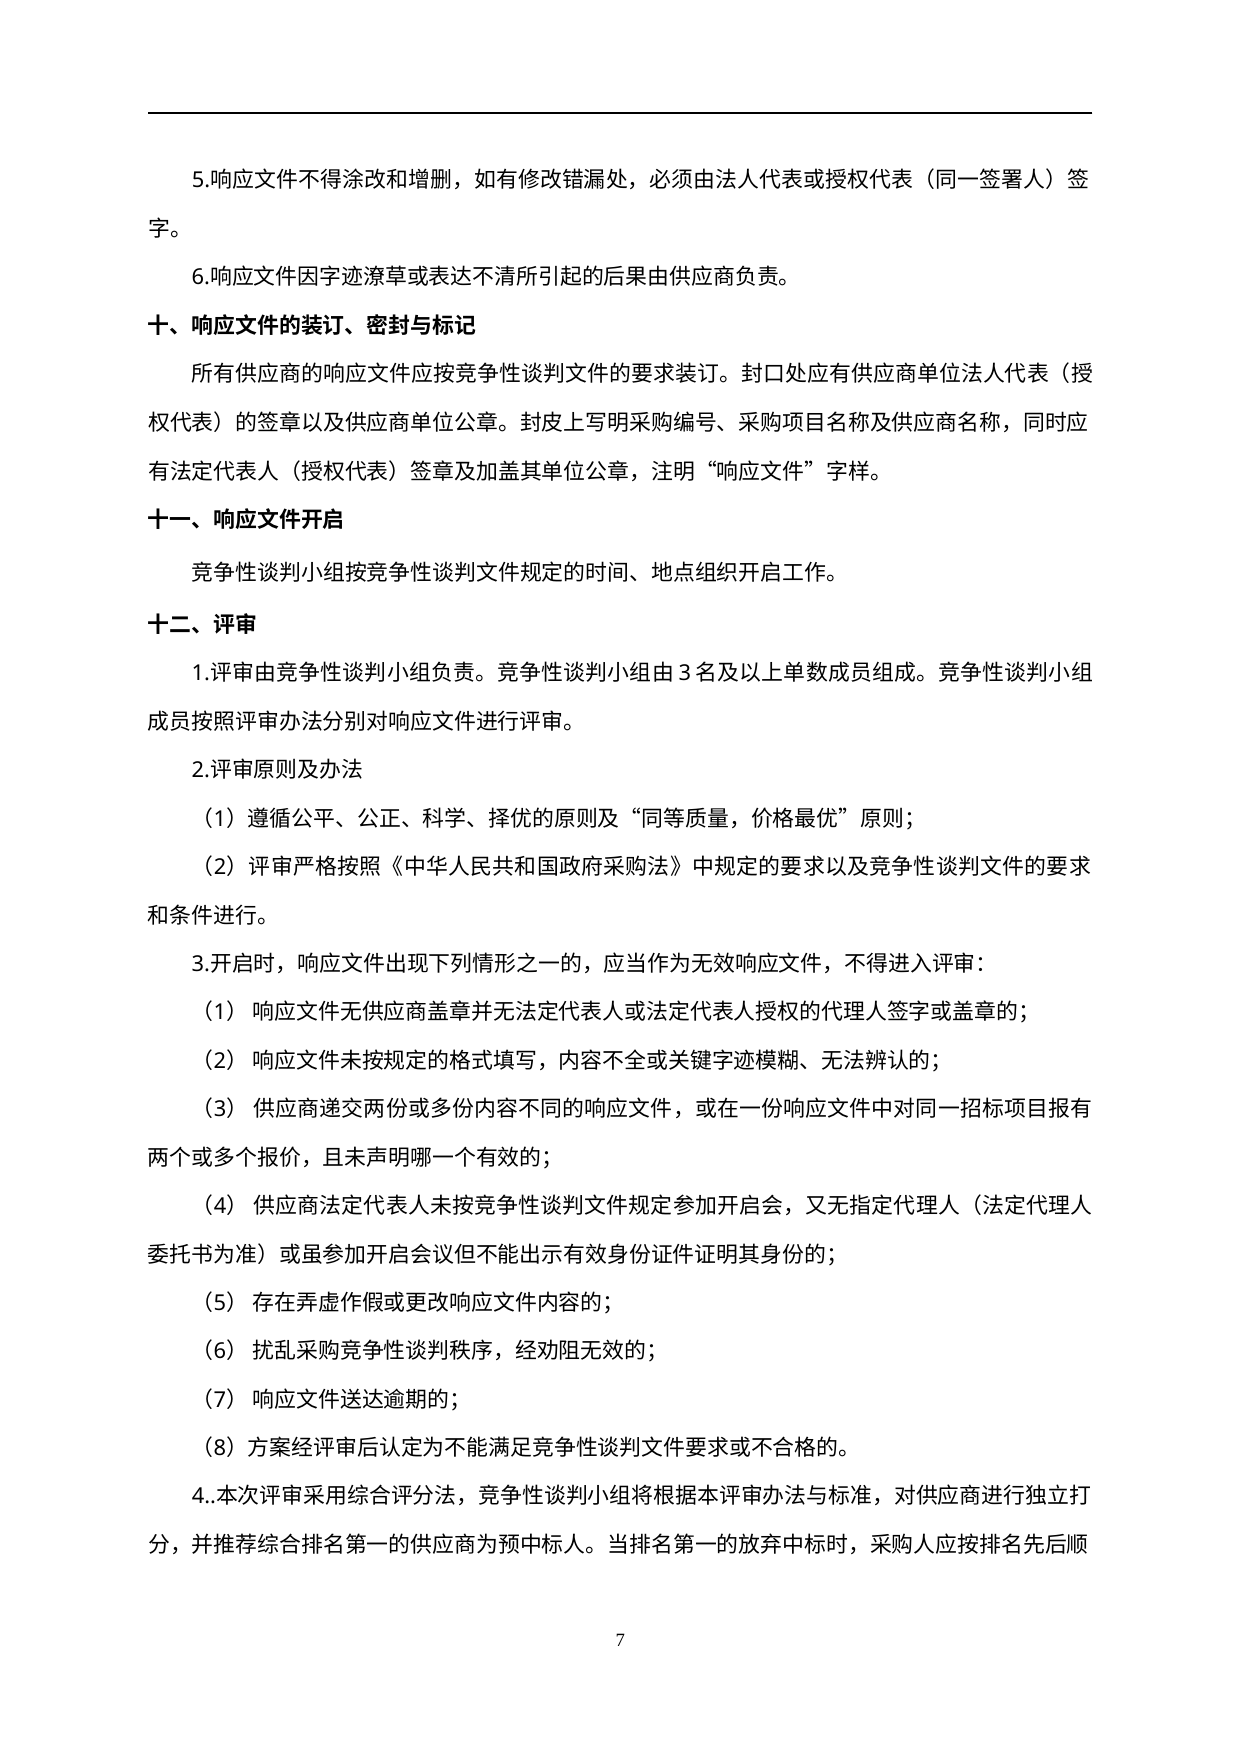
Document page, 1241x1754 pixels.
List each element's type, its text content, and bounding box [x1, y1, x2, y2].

text （2） 响应文件未按规定的格式填写，内容不全或关键字迹模糊、无法辨认的； [148, 1042, 1092, 1075]
text 5.响应文件不得涂改和增删，如有修改错漏处，必须由法人代表或授权代表（同一签署人）签字。 [148, 162, 1092, 243]
text 2.评审原则及办法 [148, 752, 1092, 784]
text （3） 供应商递交两份或多份内容不同的响应文件，或在一份响应文件中对同一招标项目报有两个或多个报价，且未声明哪一个有效的； [148, 1091, 1092, 1172]
text 3.开启时，响应文件出现下列情形之一的，应当作为无效响应文件，不得进入评审： [148, 946, 1092, 978]
subtitle 十一、响应文件开启 [148, 502, 1092, 534]
text 1.评审由竞争性谈判小组负责。竞争性谈判小组由3名及以上单数成员组成。竞争性谈判小组成员按照评审办法分别对响应文件进行评审。 [148, 655, 1092, 736]
text （4） 供应商法定代表人未按竞争性谈判文件规定参加开启会，又无指定代理人（法定代理人委托书为准）或虽参加开启会议但不能出示有效身份证件证明其身份的； [148, 1188, 1092, 1269]
text 6.响应文件因字迹潦草或表达不清所引起的后果由供应商负责。 [191, 259, 1092, 292]
text （5） 存在弄虚作假或更改响应文件内容的； [148, 1285, 1092, 1317]
text 竞争性谈判小组按竞争性谈判文件规定的时间、地点组织开启工作。 [148, 554, 1092, 587]
text 所有供应商的响应文件应按竞争性谈判文件的要求装订。封口处应有供应商单位法人代表（授权代表）的签章以及供应商单位公章。封皮上写明采购编号、采购项目名称及供应商名称，同时应有法定代表人（授权代表）签章及加盖其单位公章，注明“响应文件”字样。 [148, 356, 1092, 486]
text （7） 响应文件送达逾期的； [148, 1382, 1092, 1414]
subtitle 十二、评审 [148, 607, 1092, 639]
text （1）遵循公平、公正、科学、择优的原则及“同等质量，价格最优”原则； [148, 800, 1092, 833]
text （6） 扰乱采购竞争性谈判秩序，经劝阻无效的； [148, 1333, 1092, 1366]
subtitle 十、响应文件的装订、密封与标记 [148, 307, 1092, 340]
text （8）方案经评审后认定为不能满足竞争性谈判文件要求或不合格的。 [148, 1430, 1092, 1462]
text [148, 1478, 1092, 1559]
text （2）评审严格按照《中华人民共和国政府采购法》中规定的要求以及竞争性谈判文件的要求和条件进行。 [148, 849, 1092, 930]
text （1） 响应文件无供应商盖章并无法定代表人或法定代表人授权的代理人签字或盖章的； [148, 994, 1092, 1027]
